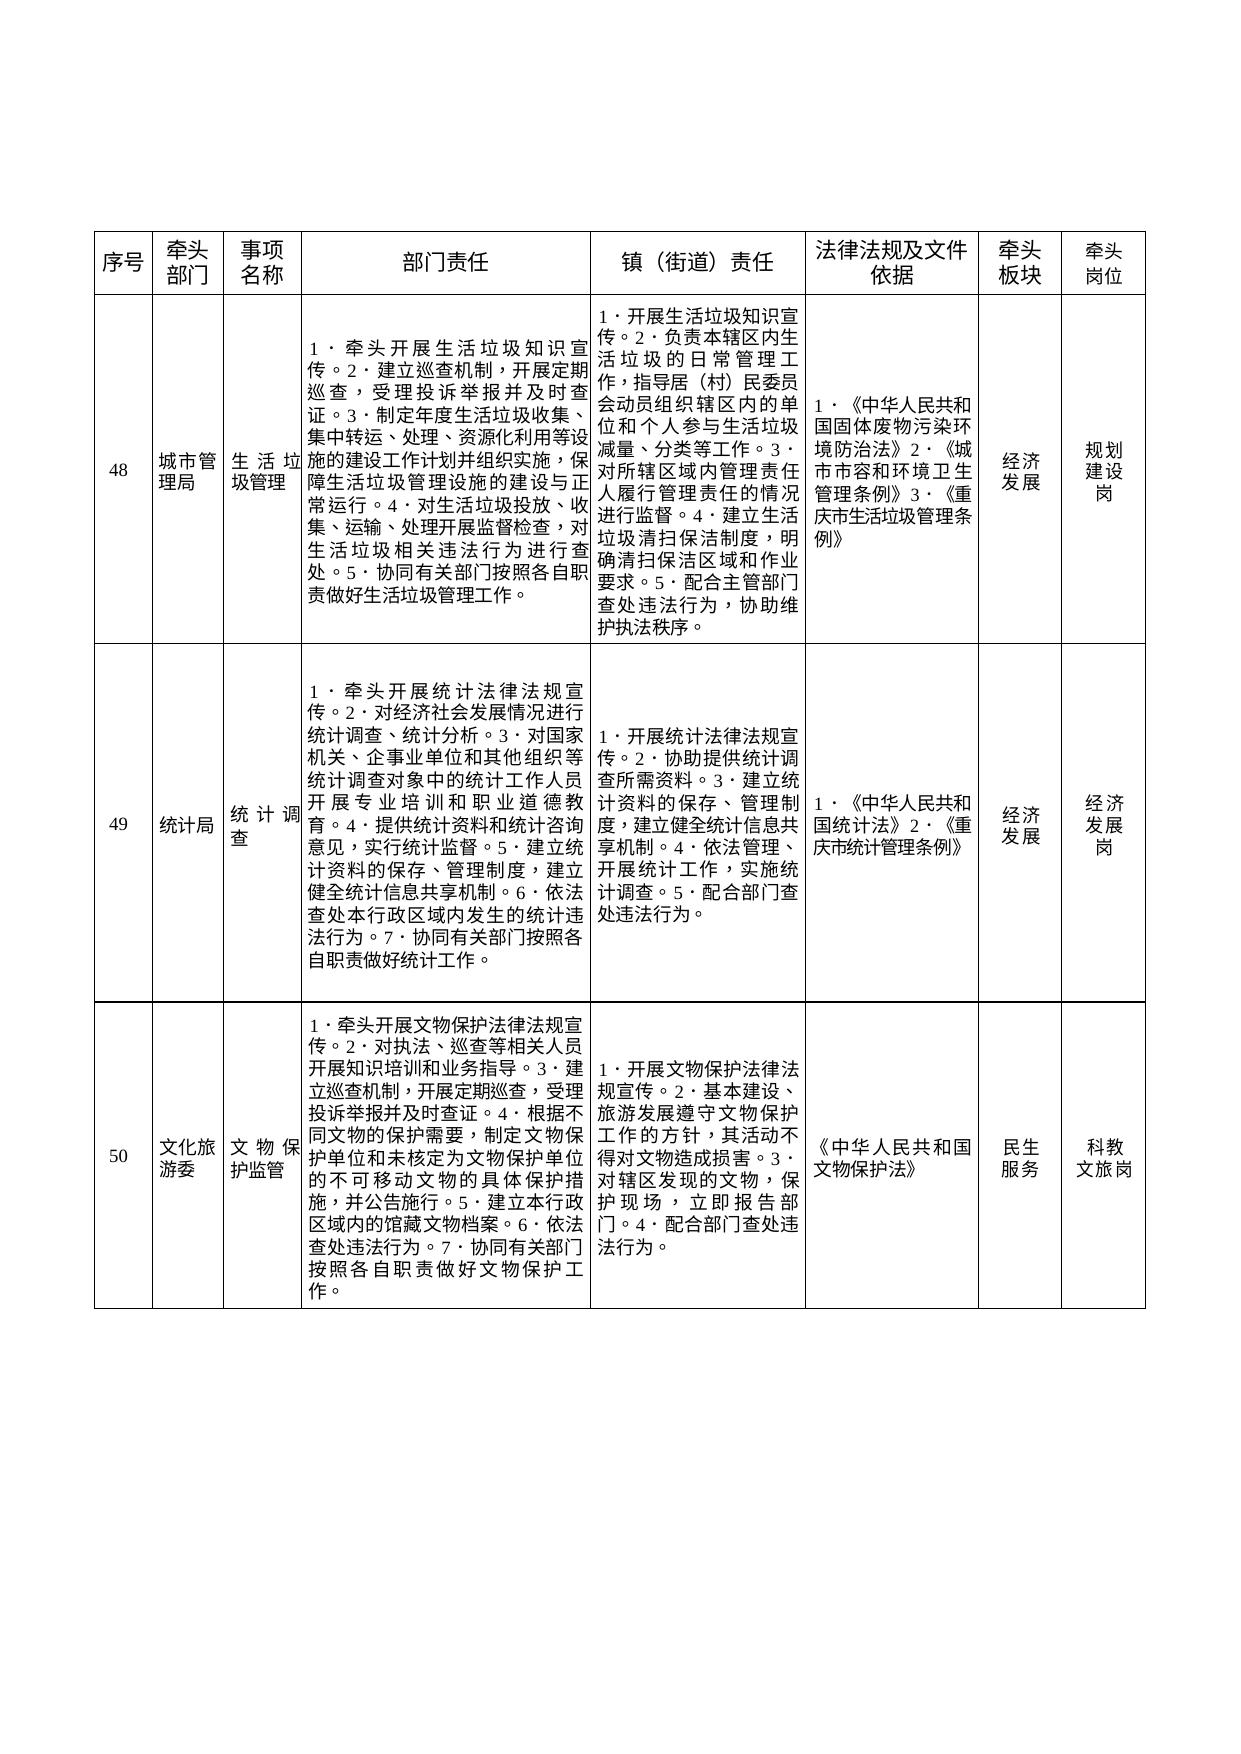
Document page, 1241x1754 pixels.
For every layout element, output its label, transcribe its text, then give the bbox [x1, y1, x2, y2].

table_header 牵头 岗位 [1062, 232, 1145, 294]
table_cell [95, 644, 152, 1001]
table_cell 文物保护监管 [224, 1003, 301, 1308]
table_cell 《中华人民共和国文物保护法》 [806, 1003, 978, 1308]
table_cell 经济发展岗 [1062, 644, 1145, 1001]
table_cell 城市管理局 [153, 295, 223, 643]
table_cell 科教文旅岗 [1062, 1003, 1145, 1308]
table_cell 1．开展生活垃圾知识宣传。2．负责本辖区内生活垃圾的日常管理工作，指导居（村）民委员会动员组织辖区内的单位和个人参与生活垃圾减量、分类等工作。3．对所辖区域内管理责任人履行管理责任的情况进行监督。4．建立生活垃圾清扫保洁制度，明确清扫保洁区域和作业要求。5．配合主管部门查处违法行为，协助维护执法秩序。 [591, 295, 805, 643]
table_cell 经济发展 [979, 295, 1061, 643]
table_cell 1．牵头开展文物保护法律法规宣传。2．对执法、巡查等相关人员开展知识培训和业务指导。3．建立巡查机制，开展定期巡查，受理投诉举报并及时查证。4．根据不同文物的保护需要，制定文物保护单位和未核定为文物保护单位的不可移动文物的具体保护措施，并公告施行。5．建立本行政区域内的馆藏文物档案。6．依法查处违法行为。7．协同有关部门按照各自职责做好文物保护工作。 [302, 1003, 590, 1308]
table_cell 1．牵头开展生活垃圾知识宣传。2．建立巡查机制，开展定期巡查，受理投诉举报并及时查证。3．制定年度生活垃圾收集、集中转运、处理、资源化利用等设施的建设工作计划并组织实施，保障生活垃圾管理设施的建设与正常运行。4．对生活垃圾投放、收集、运输、处理开展监督检查，对生活垃圾相关违法行为进行查处。5．协同有关部门按照各自职责做好生活垃圾管理工作。 [302, 295, 590, 643]
table_header 镇（街道）责任 [591, 232, 805, 294]
table_header 法律法规及文件依据 [806, 232, 978, 294]
table_cell 1．《中华人民共和国统计法》2．《重庆市统计管理条例》 [806, 644, 978, 1001]
table_header 事项 名称 [224, 232, 301, 294]
table_cell 1．开展文物保护法律法规宣传。2．基本建设、旅游发展遵守文物保护工作的方针，其活动不得对文物造成损害。3．对辖区发现的文物，保护现场，立即报告部门。4．配合部门查处违法行为。 [591, 1003, 805, 1308]
table_cell 1．牵头开展统计法律法规宣传。2．对经济社会发展情况进行统计调查、统计分析。3．对国家机关、企事业单位和其他组织等统计调查对象中的统计工作人员开展专业培训和职业道德教育。4．提供统计资料和统计咨询意见，实行统计监督。5．建立统计资料的保存、管理制度，建立健全统计信息共享机制。6．依法查处本行政区域内发生的统计违法行为。7．协同有关部门按照各自职责做好统计工作。 [302, 644, 590, 1001]
table_cell 文化旅游委 [153, 1003, 223, 1308]
table_header 牵头 部门 [153, 232, 223, 294]
table_cell 1．开展统计法律法规宣传。2．协助提供统计调查所需资料。3．建立统计资料的保存、管理制度，建立健全统计信息共享机制。4．依法管理、开展统计工作，实施统计调查。5．配合部门查处违法行为。 [591, 644, 805, 1001]
table_cell 1．《中华人民共和国固体废物污染环境防治法》2．《城市市容和环境卫生管理条例》3．《重庆市生活垃圾管理条例》 [806, 295, 978, 643]
table_cell [95, 295, 152, 643]
table_header 牵头 板块 [979, 232, 1061, 294]
table_cell 经济发展 [979, 644, 1061, 1001]
table_cell 规划建设岗 [1062, 295, 1145, 643]
table_cell 统计调查 [224, 644, 301, 1001]
table_cell [95, 1003, 152, 1308]
table_header 序号 [95, 232, 152, 294]
table_cell 统计局 [153, 644, 223, 1001]
table_cell 生活垃圾管理 [224, 295, 301, 643]
table_header 部门责任 [302, 232, 590, 294]
table_cell 民生服务 [979, 1003, 1061, 1308]
